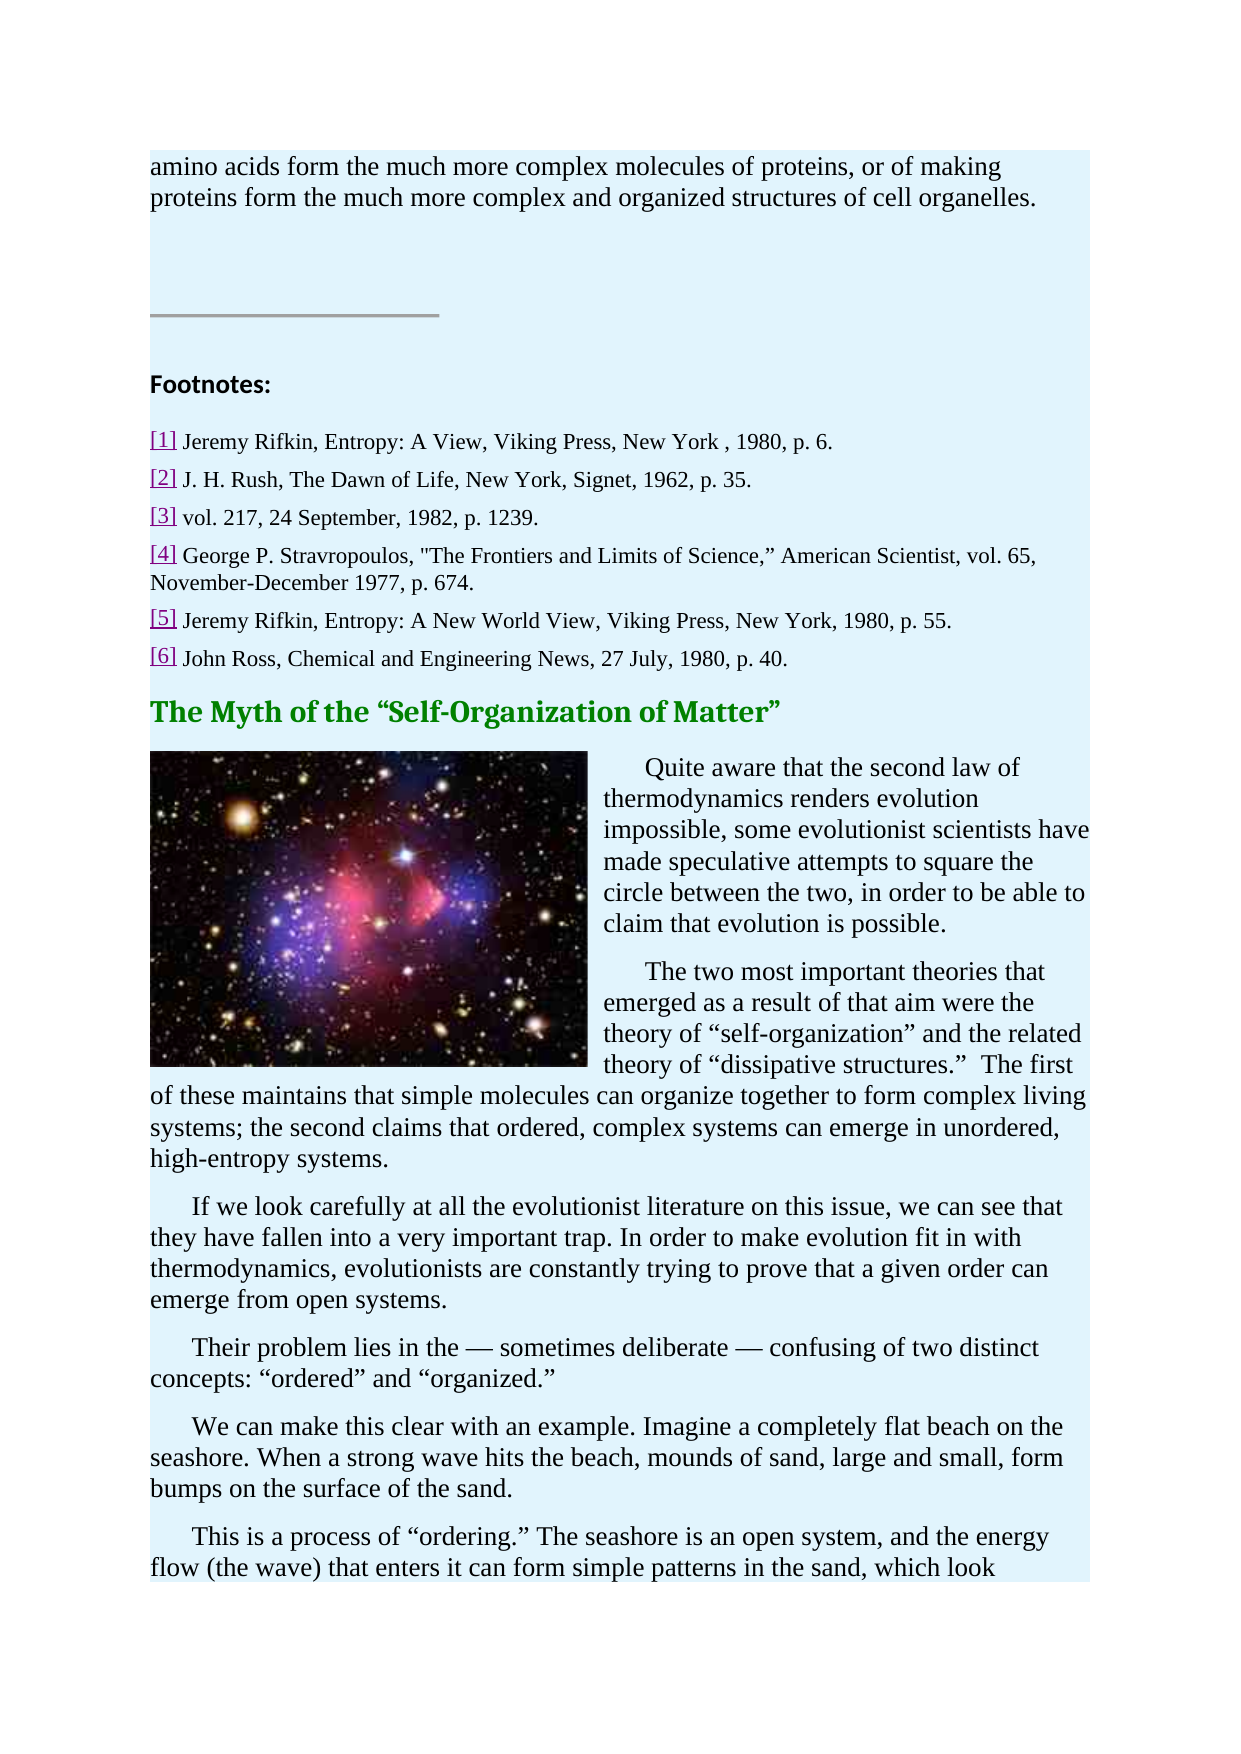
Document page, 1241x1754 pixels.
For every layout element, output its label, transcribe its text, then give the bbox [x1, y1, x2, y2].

text [4] George P. Stravropoulos, "The Frontiers and Limits of Science,” American Scientist, vol. 65, November-December 1977, p. 674. [150, 540, 1090, 595]
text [150, 150, 1090, 212]
text If we look carefully at all the evolutionist literature on this issue, we can see that they have fallen into a very important trap. In order to make evolution fit in with thermodynamics, evolutionists are constantly trying to prove that a given order can emerge from open systems. [150, 1189, 1090, 1314]
text [6] John Ross, Chemical and Engineering News, 27 July, 1980, p. 40. [150, 642, 1090, 671]
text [150, 1520, 1090, 1582]
text The two most important theories that emerged as a result of that aim were the theory of “self-organization” and the related theory of “dissipative structures.” The first of these maintains that simple molecules can organize together to form complex living systems; the second claims that ordered, complex systems can emerge in unordered, high-entropy systems. [150, 955, 1090, 1173]
text [5] Jeremy Rifkin, Entropy: A New World View, Viking Press, New York, 1980, p. 55. [150, 604, 1090, 633]
text Their problem lies in the — sometimes deliberate — confusing of two distinct concepts: “ordered” and “organized.” [150, 1331, 1090, 1393]
text Footnotes: [150, 367, 1090, 400]
text [1] Jeremy Rifkin, Entropy: A View, Viking Press, New York , 1980, p. 6. [150, 426, 1090, 454]
text Quite aware that the second law of thermodynamics renders evolution impossible, some evolutionist scientists have made speculative attempts to square the circle between the two, in order to be able to claim that evolution is possible. [588, 751, 1090, 938]
text [2] J. H. Rush, The Dawn of Life, New York, Signet, 1962, p. 35. [150, 464, 1090, 493]
text [3] vol. 217, 24 September, 1982, p. 1239. [150, 502, 1090, 531]
subtitle The Myth of the “Self-Organization of Matter” [150, 694, 1090, 730]
text We can make this clear with an example. Imagine a completely flat beach on the seashore. When a strong wave hits the beach, mounds of sand, large and small, form bumps on the surface of the sand. [150, 1410, 1090, 1503]
picture [150, 751, 588, 1067]
